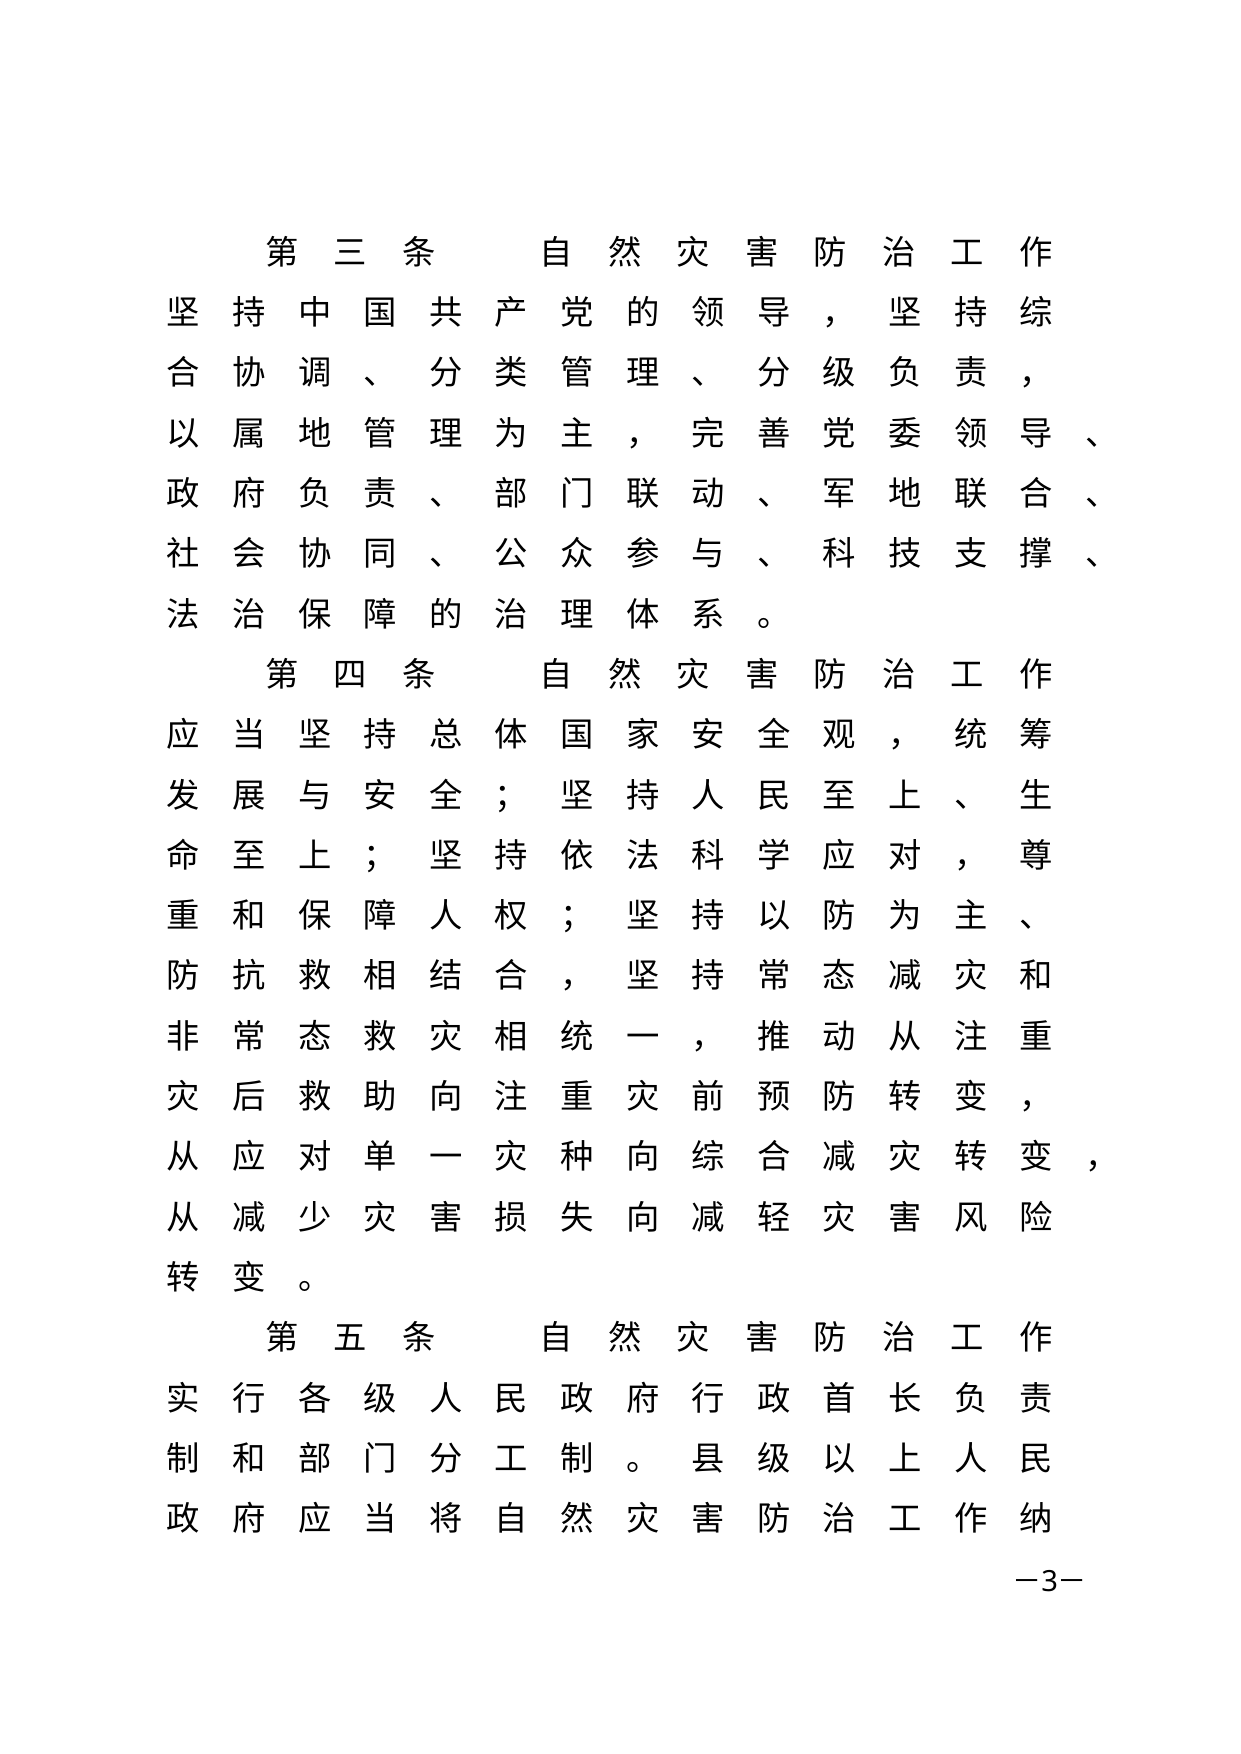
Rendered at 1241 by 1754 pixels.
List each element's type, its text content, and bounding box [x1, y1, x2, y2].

text 第五条 自然灾害防治工作实行各级人民政府行政首长负责制和部门分工制。县级以上人民政府应当将自然灾害防治工作纳入国民经济和社会发展规划，将自然灾害防治工作所需经费列入本级财政预算，定期研究解决自然灾害防治工作中的重大问题。 [167, 1305, 1085, 1546]
text 第四条 自然灾害防治工作应当坚持总体国家安全观，统筹发展与安全；坚持人民至上、生命至上；坚持依法科学应对，尊重和保障人权；坚持以防为主、防抗救相结合，坚持常态减灾和非常态救灾相统一，推动从注重灾后救助向注重灾前预防转变，从应对单一灾种向综合减灾转变，从减少灾害损失向减轻灾害风险转变。 [167, 642, 1085, 1305]
text 第三条 自然灾害防治工作坚持中国共产党的领导，坚持综合协调、分类管理、分级负责，以属地管理为主，完善党委领导、政府负责、部门联动、军地联合、社会协同、公众参与、科技支撑、法治保障的治理体系。 [167, 219, 1085, 642]
